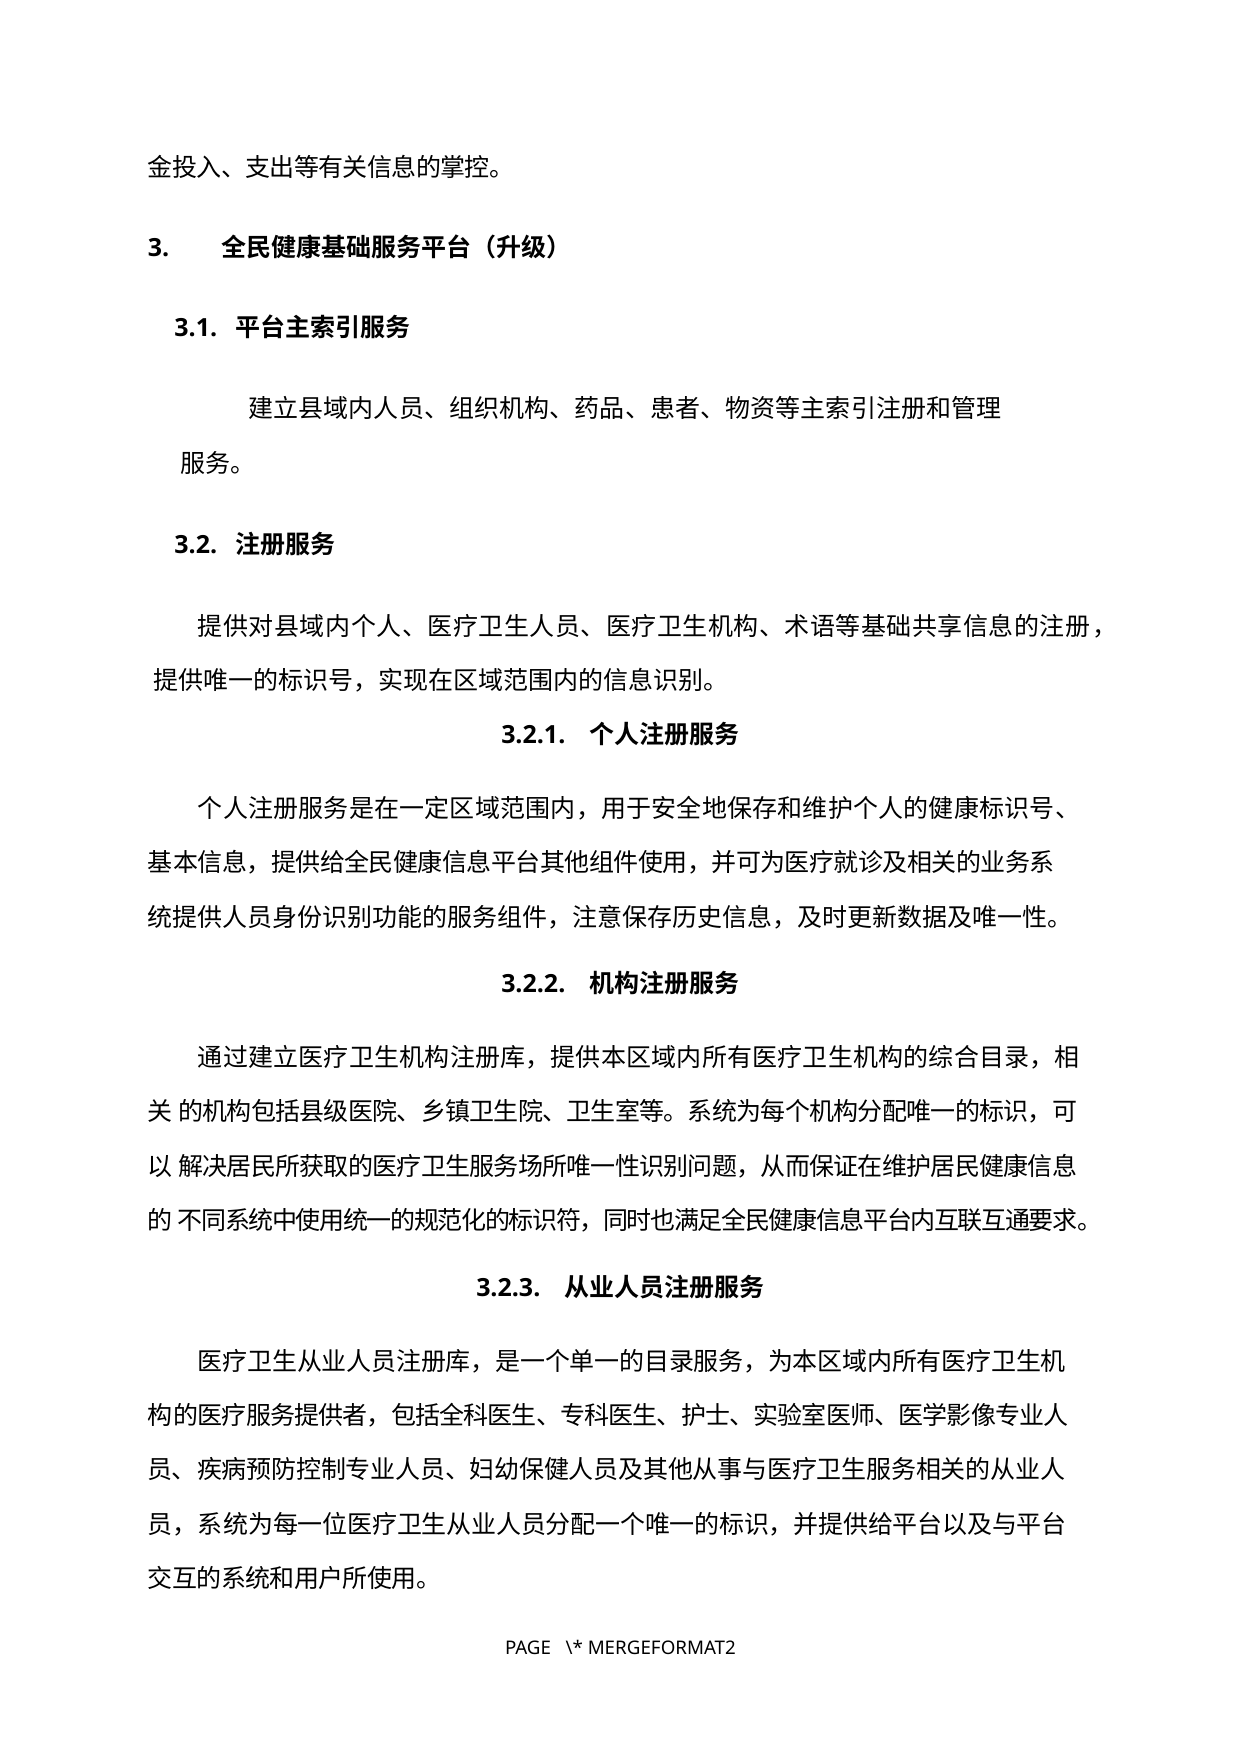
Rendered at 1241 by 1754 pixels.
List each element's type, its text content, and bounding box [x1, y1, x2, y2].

text 提供对县域内个人、医疗卫生人员、医疗卫生机构、术语等基础共享信息的注册， 提供唯一的标识号，实现在区域范围内的信息识别。 [148, 606, 1092, 697]
subtitle 个人注册服务 [147, 715, 1092, 751]
subtitle 平台主索引服务 [174, 307, 1092, 343]
subtitle 从业人员注册服务 [147, 1267, 1092, 1304]
subtitle 注册服务 [174, 524, 1092, 561]
text 通过建立医疗卫生机构注册库，提供本区域内所有医疗卫生机构的综合目录，相关 的机构包括县级医院、乡镇卫生院、卫生室等。系统为每个机构分配唯一的标识，可以 解决居民所获取的医疗卫生服务场所唯一性识别问题，从而保证在维护居民健康信息的 不同系统中使用统一的规范化的标识符，同时也满足全民健康信息平台内互联互通要求。 [148, 1037, 1080, 1237]
subtitle 全民健康基础服务平台（升级） [148, 229, 1092, 263]
subtitle 机构注册服务 [147, 964, 1092, 1000]
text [148, 148, 1060, 184]
text 建立县域内人员、组织机构、药品、患者、物资等主索引注册和管理服务。 [181, 389, 1003, 479]
text 个人注册服务是在一定区域范围内，用于安全地保存和维护个人的健康标识号、基本信息，提供给全民健康信息平台其他组件使用，并可为医疗就诊及相关的业务系统提供人员身份识别功能的服务组件，注意保存历史信息，及时更新数据及唯一性。 [148, 788, 1055, 933]
text 医疗卫生从业人员注册库，是一个单一的目录服务，为本区域内所有医疗卫生机构的医疗服务提供者，包括全科医生、专科医生、护士、实验室医师、医学影像专业人员、疾病预防控制专业人员、妇幼保健人员及其他从事与医疗卫生服务相关的从业人员，系统为每一位医疗卫生从业人员分配一个唯一的标识，并提供给平台以及与平台交互的系统和用户所使用。 [148, 1341, 1068, 1595]
